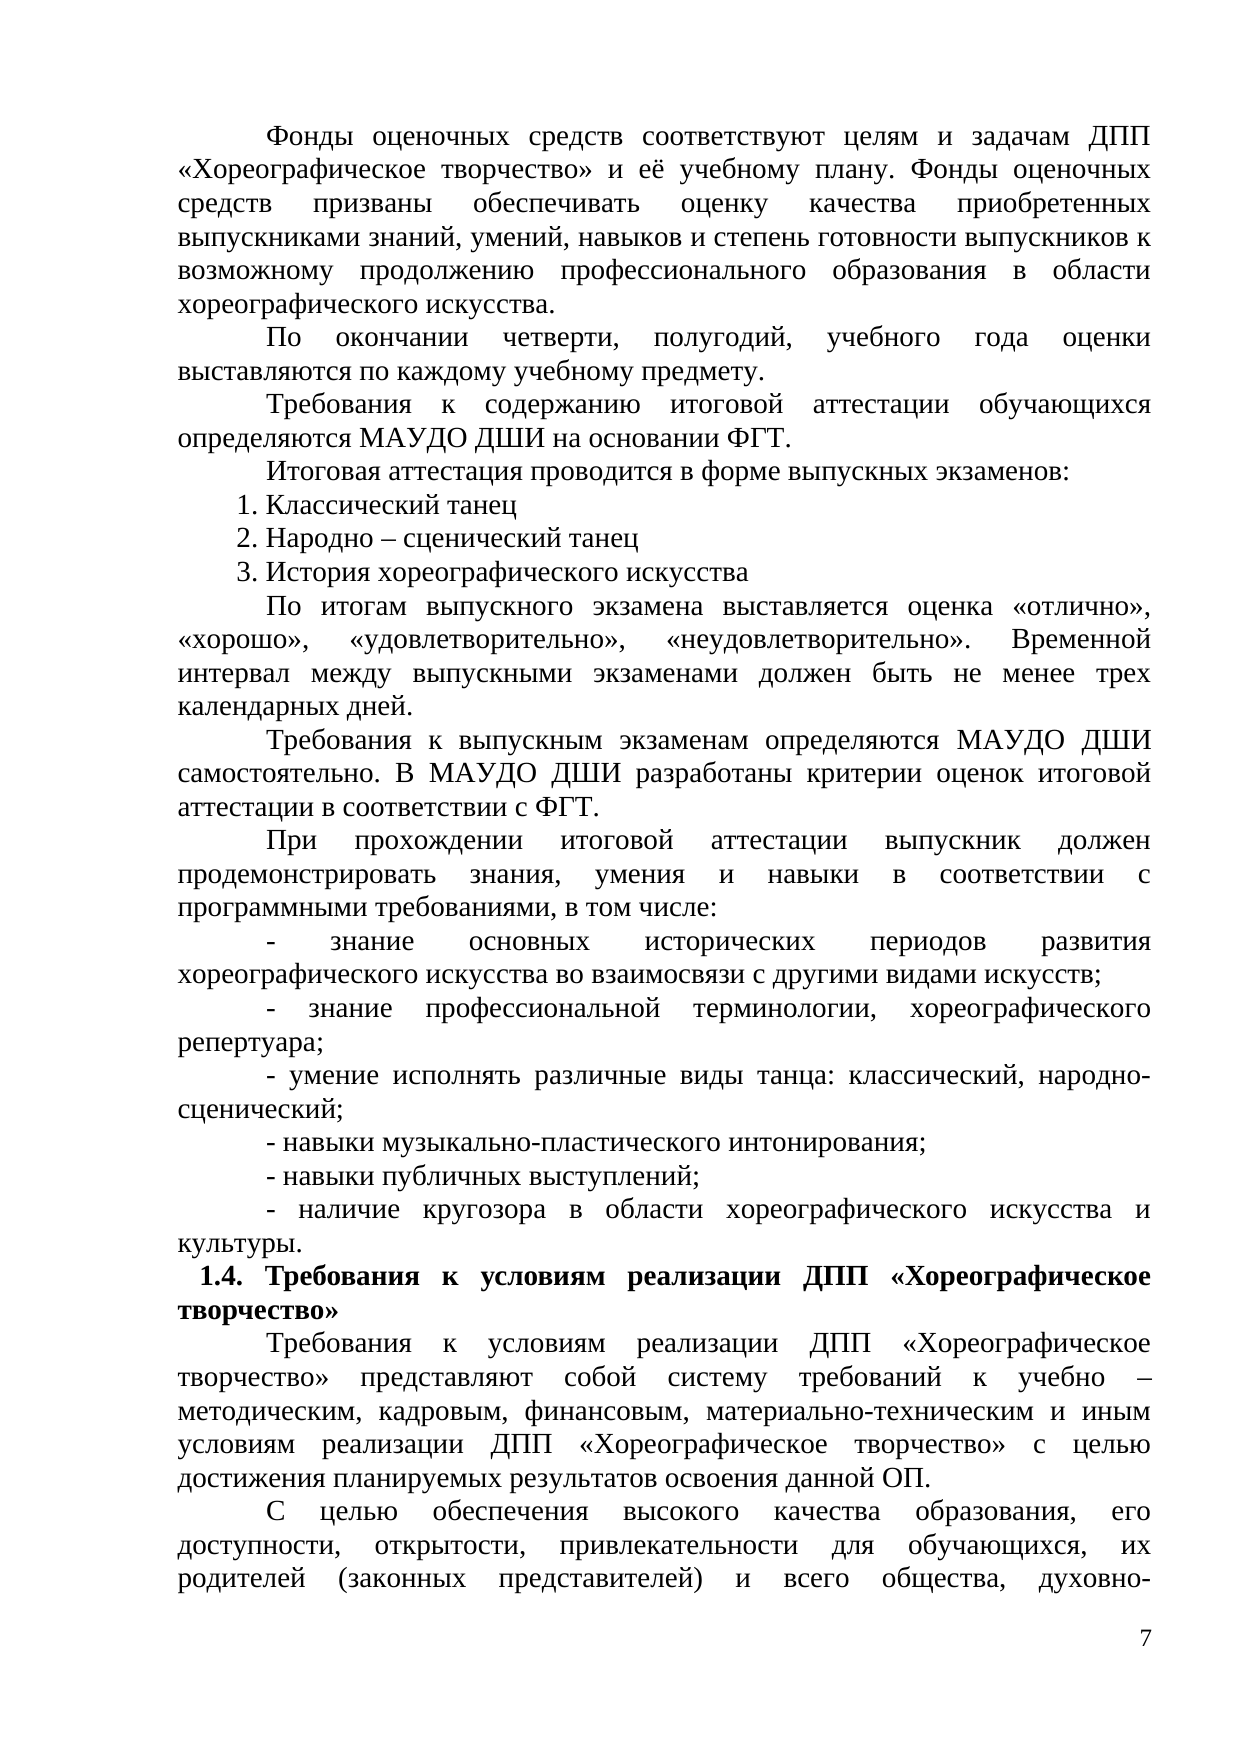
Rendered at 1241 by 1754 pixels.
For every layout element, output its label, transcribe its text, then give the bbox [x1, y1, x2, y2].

list - навыки музыкально-пластического интонирования; [177, 1124, 1152, 1158]
text Требования к содержанию итоговой аттестации обучающихся определяются МАУДО ДШИ на основании ФГТ. [177, 386, 1152, 453]
text Итоговая аттестация проводится в форме выпускных экзаменов: [177, 453, 1152, 487]
text Требования к условиям реализации ДПП «Хореографическое творчество» представляют собой систему требований к учебно – методическим, кадровым, финансовым, материально-техническим и иным условиям реализации ДПП «Хореографическое творчество» с целью достижения планируемых результатов освоения данной ОП. [177, 1326, 1152, 1493]
text - наличие кругозора в области хореографического искусства и культуры. [177, 1191, 1152, 1258]
text Фонды оценочных средств соответствуют целям и задачам ДПП «Хореографическое творчество» и её учебному плану. Фонды оценочных средств призваны обеспечивать оценку качества приобретенных выпускниками знаний, умений, навыков и степень готовности выпускников к возможному продолжению профессионального образования в области хореографического искусства. [177, 118, 1152, 319]
text 1. Классический танец [177, 487, 1152, 521]
text Требования к выпускным экзаменам определяются МАУДО ДШИ самостоятельно. В МАУДО ДШИ разработаны критерии оценок итоговой аттестации в соответствии с ФГТ. [177, 722, 1152, 822]
text По окончании четверти, полугодий, учебного года оценки выставляются по каждому учебному предмету. [177, 319, 1152, 386]
text При прохождении итоговой аттестации выпускник должен продемонстрировать знания, умения и навыки в соответствии с программными требованиями, в том числе: [177, 822, 1152, 923]
text - навыки публичных выступлений; [177, 1158, 1152, 1191]
text - знание профессиональной терминологии, хореографического репертуара; [177, 990, 1152, 1057]
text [177, 1493, 1152, 1594]
list - умение исполнять различные виды танца: классический, народно-сценический; [177, 1057, 1152, 1124]
text 3. История хореографического искусства [177, 554, 1152, 588]
text 2. Народно – сценический танец [177, 521, 1152, 554]
text - знание основных исторических периодов развития хореографического искусства во взаимосвязи с другими видами искусств; [177, 923, 1152, 990]
text По итогам выпускного экзамена выставляется оценка «отлично», «хорошо», «удовлетворительно», «неудовлетворительно». Временной интервал между выпускными экзаменами должен быть не менее трех календарных дней. [177, 588, 1152, 722]
subtitle 1.4. Требования к условиям реализации ДПП «Хореографическое творчество» [177, 1258, 1152, 1326]
